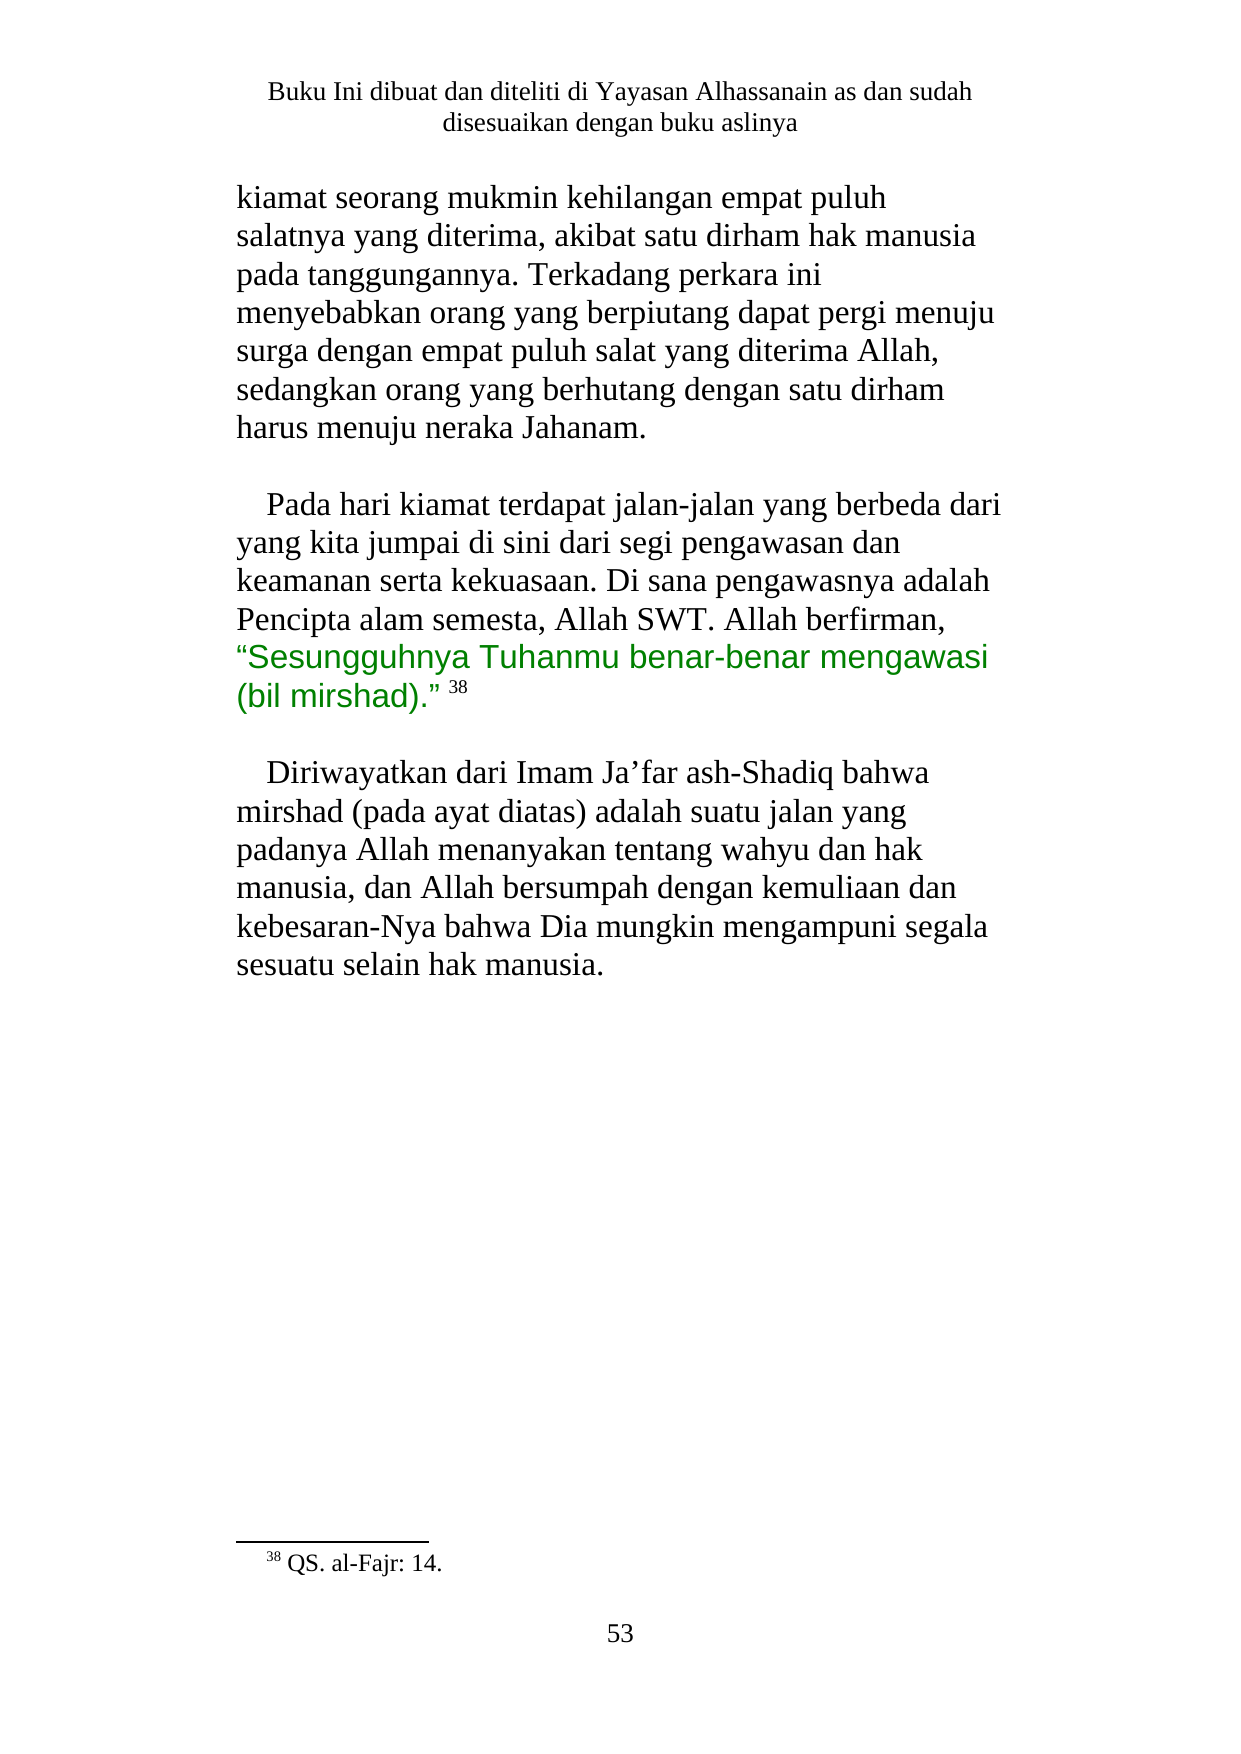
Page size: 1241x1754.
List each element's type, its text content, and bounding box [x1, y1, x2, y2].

text Pada hari kiamat terdapat jalan-jalan yang berbeda dari yang kita jumpai di sini dari segi pengawasan dan keamanan serta kekuasaan. Di sana pengawasnya adalah Pencipta alam semesta, Allah SWT. Allah berfirman, “Sesungguhnya Tuhanmu benar-benar mengawasi (bil mirshad).” [236, 484, 1004, 714]
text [236, 177, 1004, 446]
text Diriwayatkan dari Imam Ja’far ash-Shadiq bahwa mirshad (pada ayat diatas) adalah suatu jalan yang padanya Allah menanyakan tentang wahyu dan hak manusia, dan Allah bersumpah dengan kemuliaan dan kebesaran-Nya bahwa Dia mungkin mengampuni segala sesuatu selain hak manusia. [236, 752, 1004, 982]
